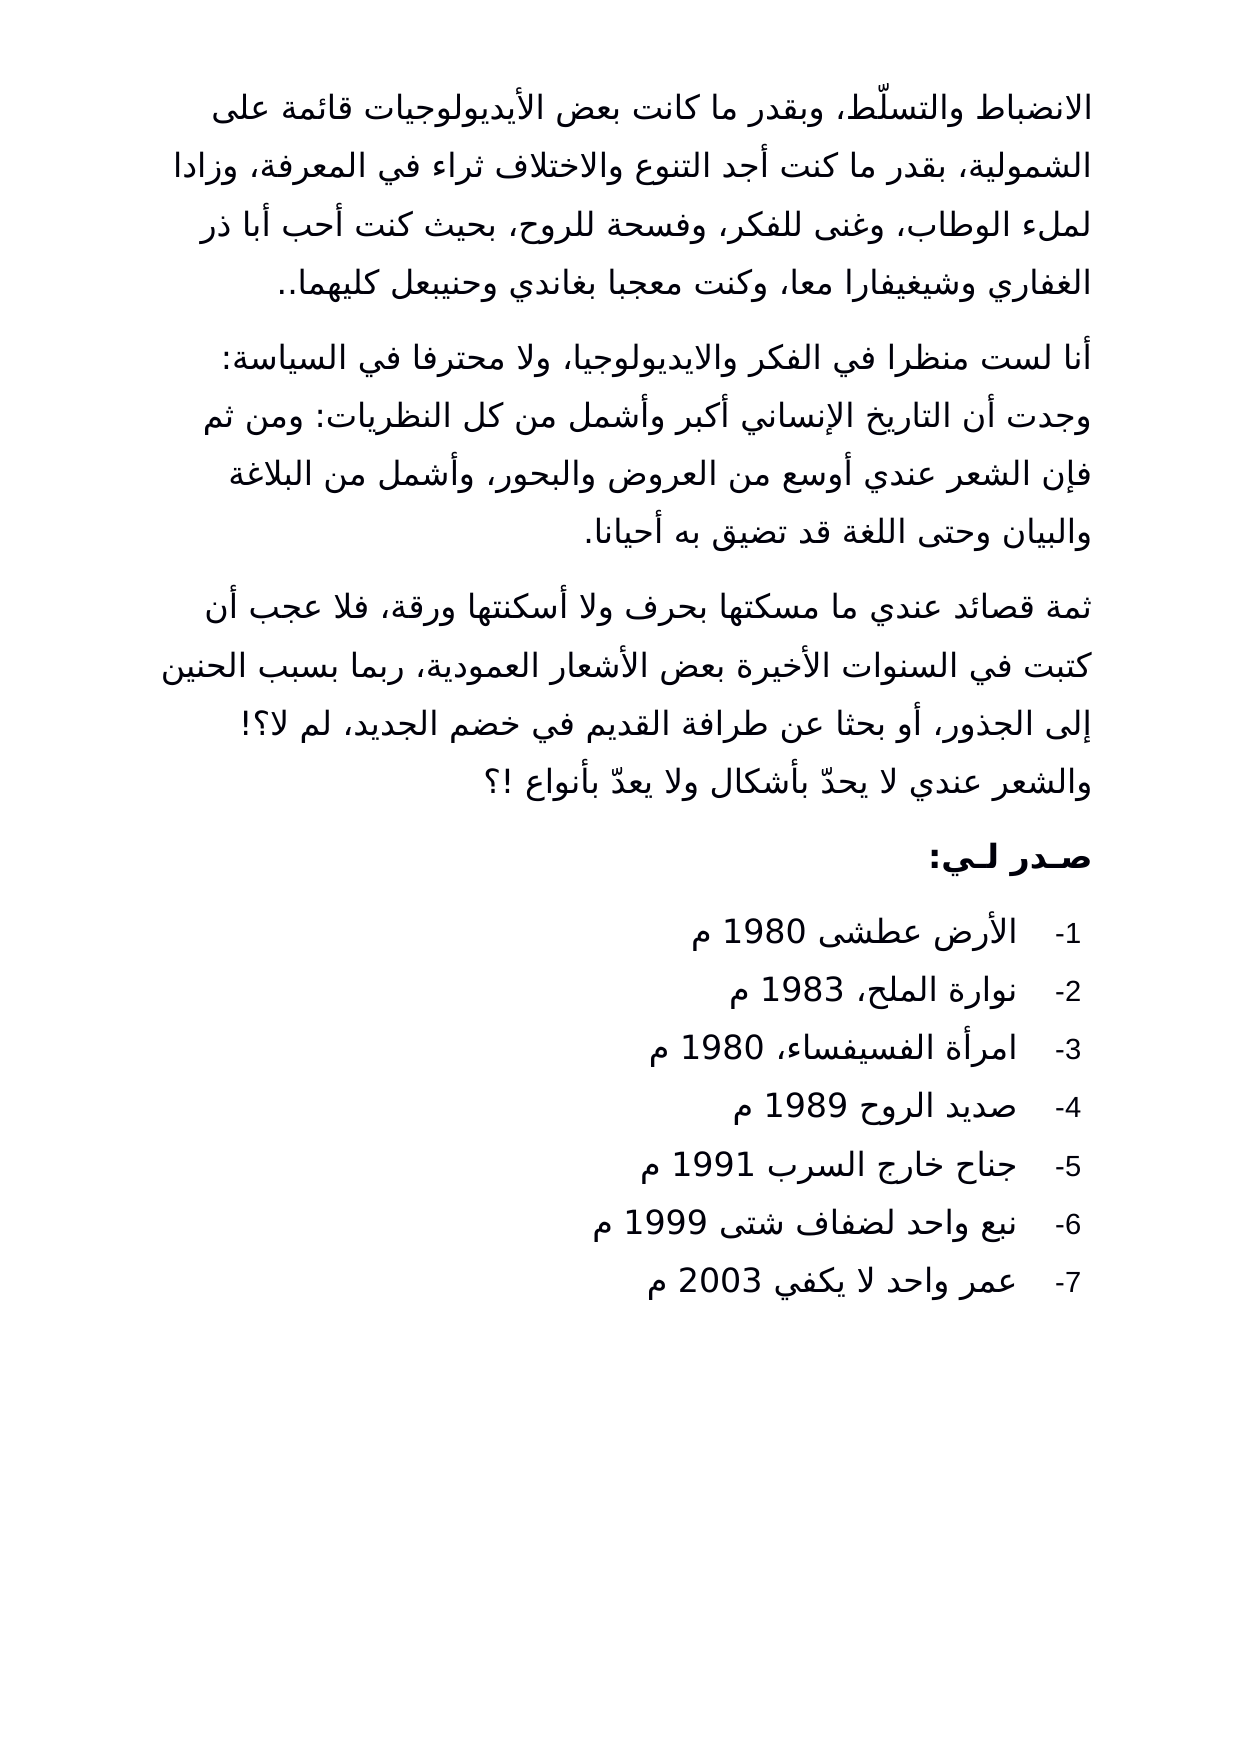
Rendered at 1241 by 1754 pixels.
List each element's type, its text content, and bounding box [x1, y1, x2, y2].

list جناح خارج السرب 1991 م [148, 1145, 1055, 1184]
list امرأة الفسيفساء، 1980 م [148, 1029, 1055, 1068]
list الأرض عطشى 1980 م [148, 912, 1055, 951]
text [148, 89, 1093, 302]
list صديد الروح 1989 م [148, 1087, 1055, 1126]
text ثمة قصائد عندي ما مسكتها بحرف ولا أسكنتها ورقة، فلا عجب أن كتبت في السنوات الأخيرة بعض الأشعار العمودية، ربما بسبب الحنين إلى الجذور، أو بحثا عن طرافة القديم في خضم الجديد، لم لا؟! والشعر عندي لا يحدّ بأشكال ولا يعدّ بأنواع !؟ [148, 588, 1093, 801]
text أنا لست منظرا في الفكر والايديولوجيا، ولا محترفا في السياسة: وجدت أن التاريخ الإنساني أكبر وأشمل من كل النظريات: ومن ثم فإن الشعر عندي أوسع من العروض والبحور، وأشمل من البلاغة والبيان وحتى اللغة قد تضيق به أحيانا. [148, 338, 1093, 552]
list عمر واحد لا يكفي 2003 م [148, 1262, 1055, 1301]
list نوارة الملح، 1983 م [148, 971, 1055, 1009]
list نبع واحد لضفاف شتى 1999 م [148, 1203, 1055, 1242]
text صـدر لـي: [148, 837, 1093, 876]
